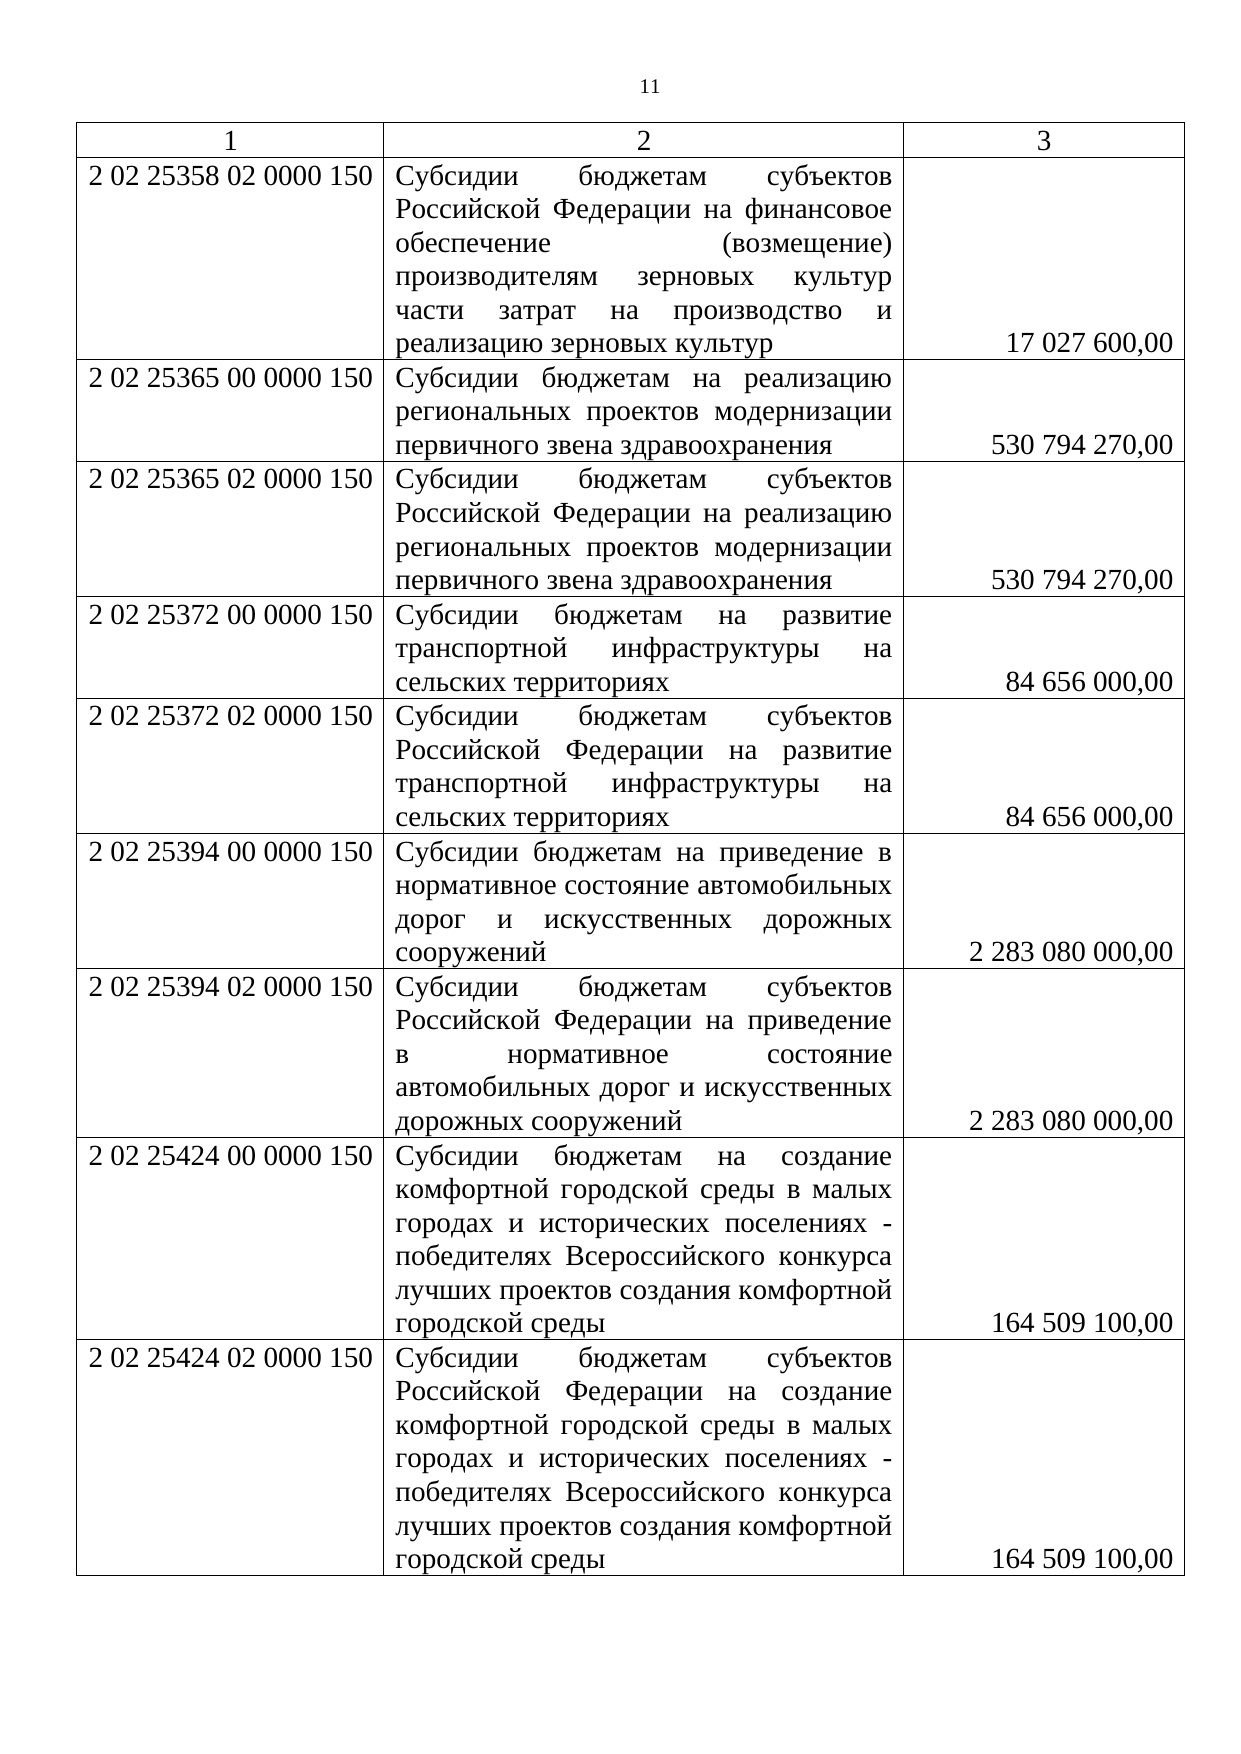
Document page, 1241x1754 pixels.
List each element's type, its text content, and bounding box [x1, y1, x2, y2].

table_cell Субсидии бюджетам на развитие транспортной инфраструктуры на сельских территориях [384, 597, 903, 697]
table_cell 84 656 000,00 [904, 699, 1184, 833]
table_cell 2 02 25424 00 0000 150 [77, 1138, 383, 1339]
table_cell 2 02 25372 02 0000 150 [77, 699, 383, 833]
table_header 1 [77, 123, 383, 157]
table_cell 2 02 25358 02 0000 150 [77, 158, 383, 359]
table_cell 164 509 100,00 [904, 1340, 1184, 1575]
table_cell 84 656 000,00 [904, 597, 1184, 697]
table_cell 2 283 080 000,00 [904, 834, 1184, 968]
table_cell 2 02 25372 00 0000 150 [77, 597, 383, 697]
table_cell 164 509 100,00 [904, 1138, 1184, 1339]
table_cell 2 02 25394 02 0000 150 [77, 969, 383, 1137]
table_cell 2 283 080 000,00 [904, 969, 1184, 1137]
table_cell Субсидии бюджетам субъектов Российской Федерации на развитие транспортной инфраструктуры на сельских территориях [384, 699, 903, 833]
table_cell Субсидии бюджетам на приведение в нормативное состояние автомобильных дорог и искусственных дорожных сооружений [384, 834, 903, 968]
table_cell 2 02 25394 00 0000 150 [77, 834, 383, 968]
table_header 2 [384, 123, 903, 157]
table_header 3 [904, 123, 1184, 157]
table_cell 17 027 600,00 [904, 158, 1184, 359]
table_cell Субсидии бюджетам субъектов Российской Федерации на финансовое обеспечение (возмещение) производителям зерновых культур части затрат на производство и реализацию зерновых культур [384, 158, 903, 359]
table_cell Субсидии бюджетам на создание комфортной городской среды в малых городах и исторических поселениях - победителях Всероссийского конкурса лучших проектов создания комфортной городской среды [384, 1138, 903, 1339]
table_cell 2 02 25365 02 0000 150 [77, 462, 383, 596]
table_cell 2 02 25424 02 0000 150 [77, 1340, 383, 1575]
table_cell 530 794 270,00 [904, 462, 1184, 596]
table_cell Субсидии бюджетам на реализацию региональных проектов модернизации первичного звена здравоохранения [384, 360, 903, 461]
table_cell 2 02 25365 00 0000 150 [77, 360, 383, 461]
table_cell Субсидии бюджетам субъектов Российской Федерации на реализацию региональных проектов модернизации первичного звена здравоохранения [384, 462, 903, 596]
table_cell Субсидии бюджетам субъектов Российской Федерации на создание комфортной городской среды в малых городах и исторических поселениях - победителях Всероссийского конкурса лучших проектов создания комфортной городской среды [384, 1340, 903, 1575]
table_cell 530 794 270,00 [904, 360, 1184, 461]
table_cell Субсидии бюджетам субъектов Российской Федерации на приведение в нормативное состояние автомобильных дорог и искусственных дорожных сооружений [384, 969, 903, 1137]
